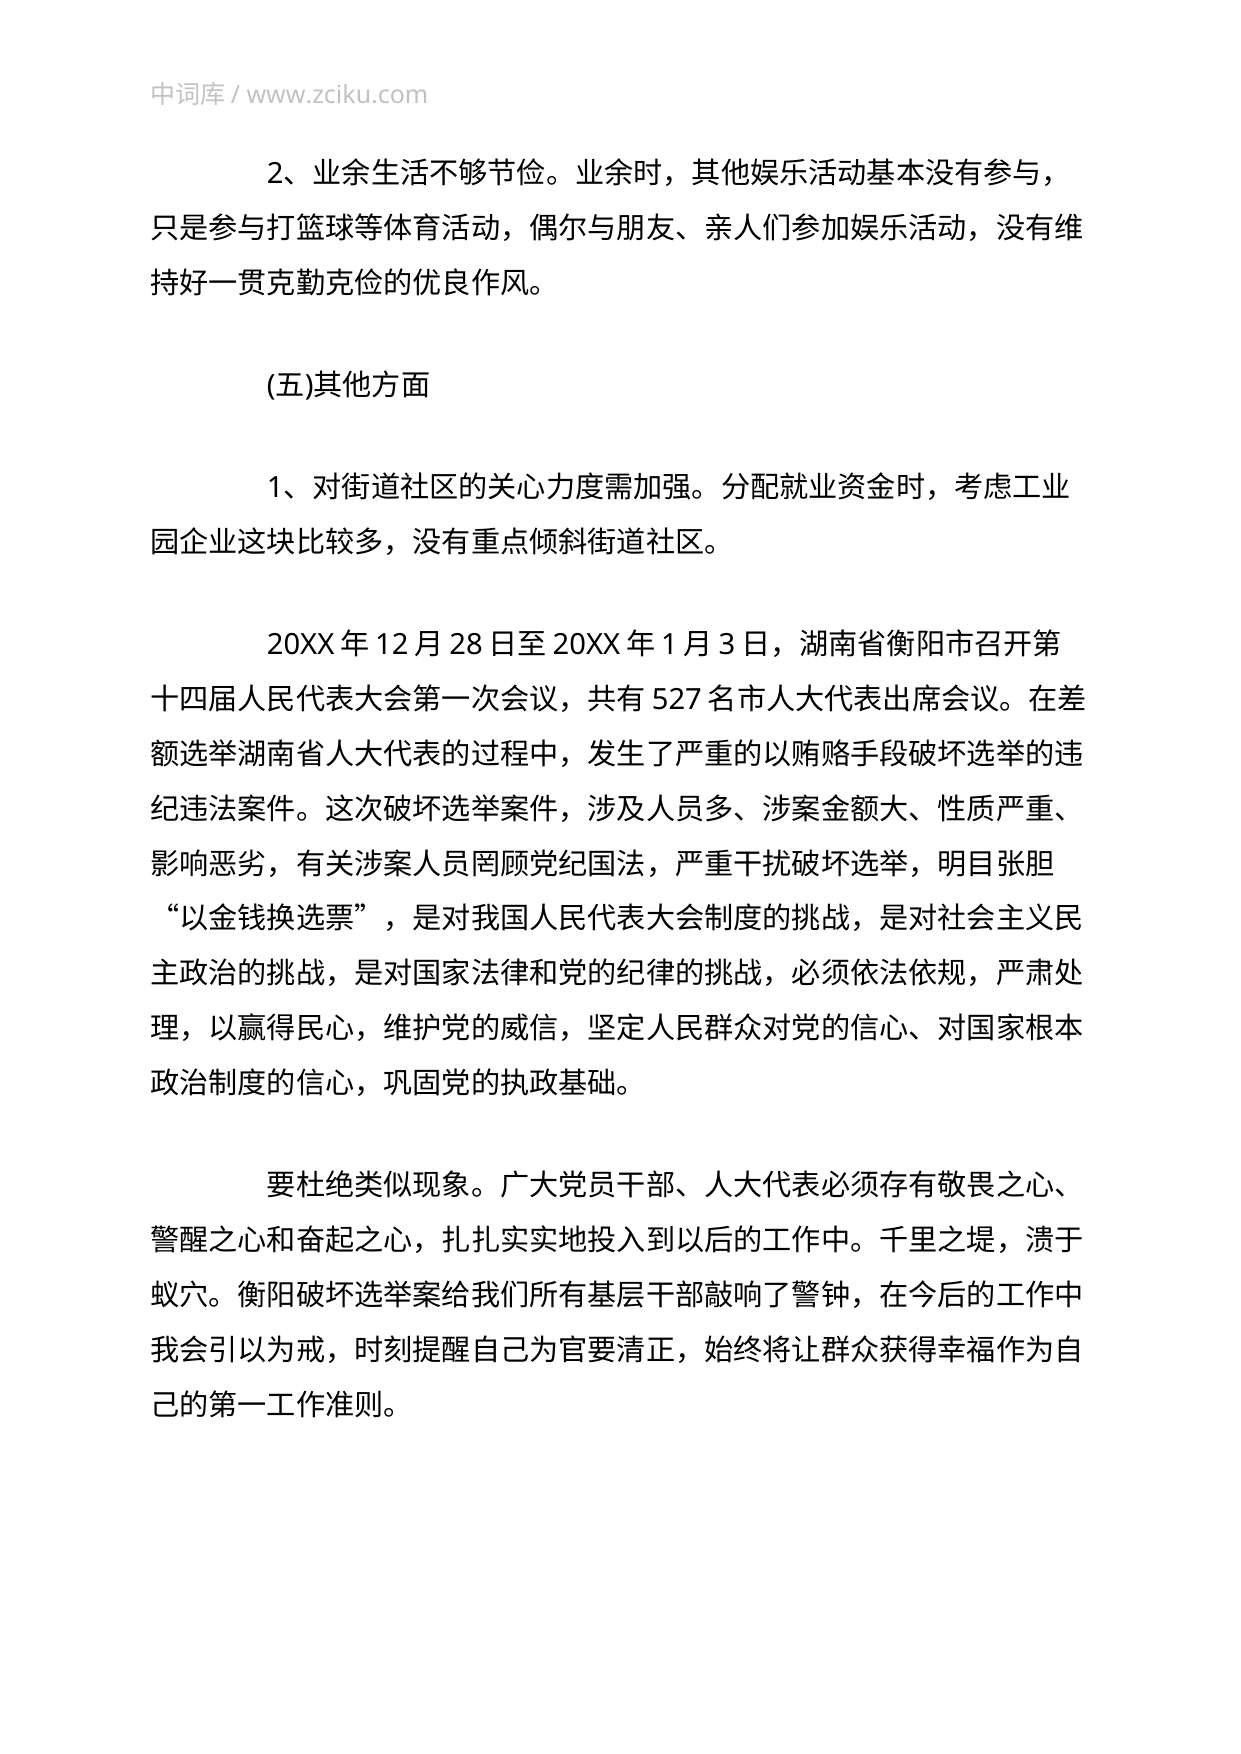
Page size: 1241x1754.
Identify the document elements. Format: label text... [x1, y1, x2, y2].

text 2、业余生活不够节俭。业余时，其他娱乐活动基本没有参与，只是参与打篮球等体育活动，偶尔与朋友、亲人们参加娱乐活动，没有维持好一贯克勤克俭的优良作风。 [150, 150, 1090, 302]
text (五)其他方面 [150, 362, 1090, 404]
text 1、对街道社区的关心力度需加强。分配就业资金时，考虑工业园企业这块比较多，没有重点倾斜街道社区。 [150, 464, 1090, 561]
text 要杜绝类似现象。广大党员干部、人大代表必须存有敬畏之心、警醒之心和奋起之心，扎扎实实地投入到以后的工作中。千里之堤，溃于蚁穴。衡阳破坏选举案给我们所有基层干部敲响了警钟，在今后的工作中我会引以为戒，时刻提醒自己为官要清正，始终将让群众获得幸福作为自己的第一工作准则。 [150, 1162, 1090, 1423]
text 20XX年12月28日至20XX年1月3日，湖南省衡阳市召开第十四届人民代表大会第一次会议，共有527名市人大代表出席会议。在差额选举湖南省人大代表的过程中，发生了严重的以贿赂手段破坏选举的违纪违法案件。这次破坏选举案件，涉及人员多、涉案金额大、性质严重、影响恶劣，有关涉案人员罔顾党纪国法，严重干扰破坏选举，明目张胆“以金钱换选票”，是对我国人民代表大会制度的挑战，是对社会主义民主政治的挑战，是对国家法律和党的纪律的挑战，必须依法依规，严肃处理，以赢得民心，维护党的威信，坚定人民群众对党的信心、对国家根本政治制度的信心，巩固党的执政基础。 [150, 620, 1090, 1102]
